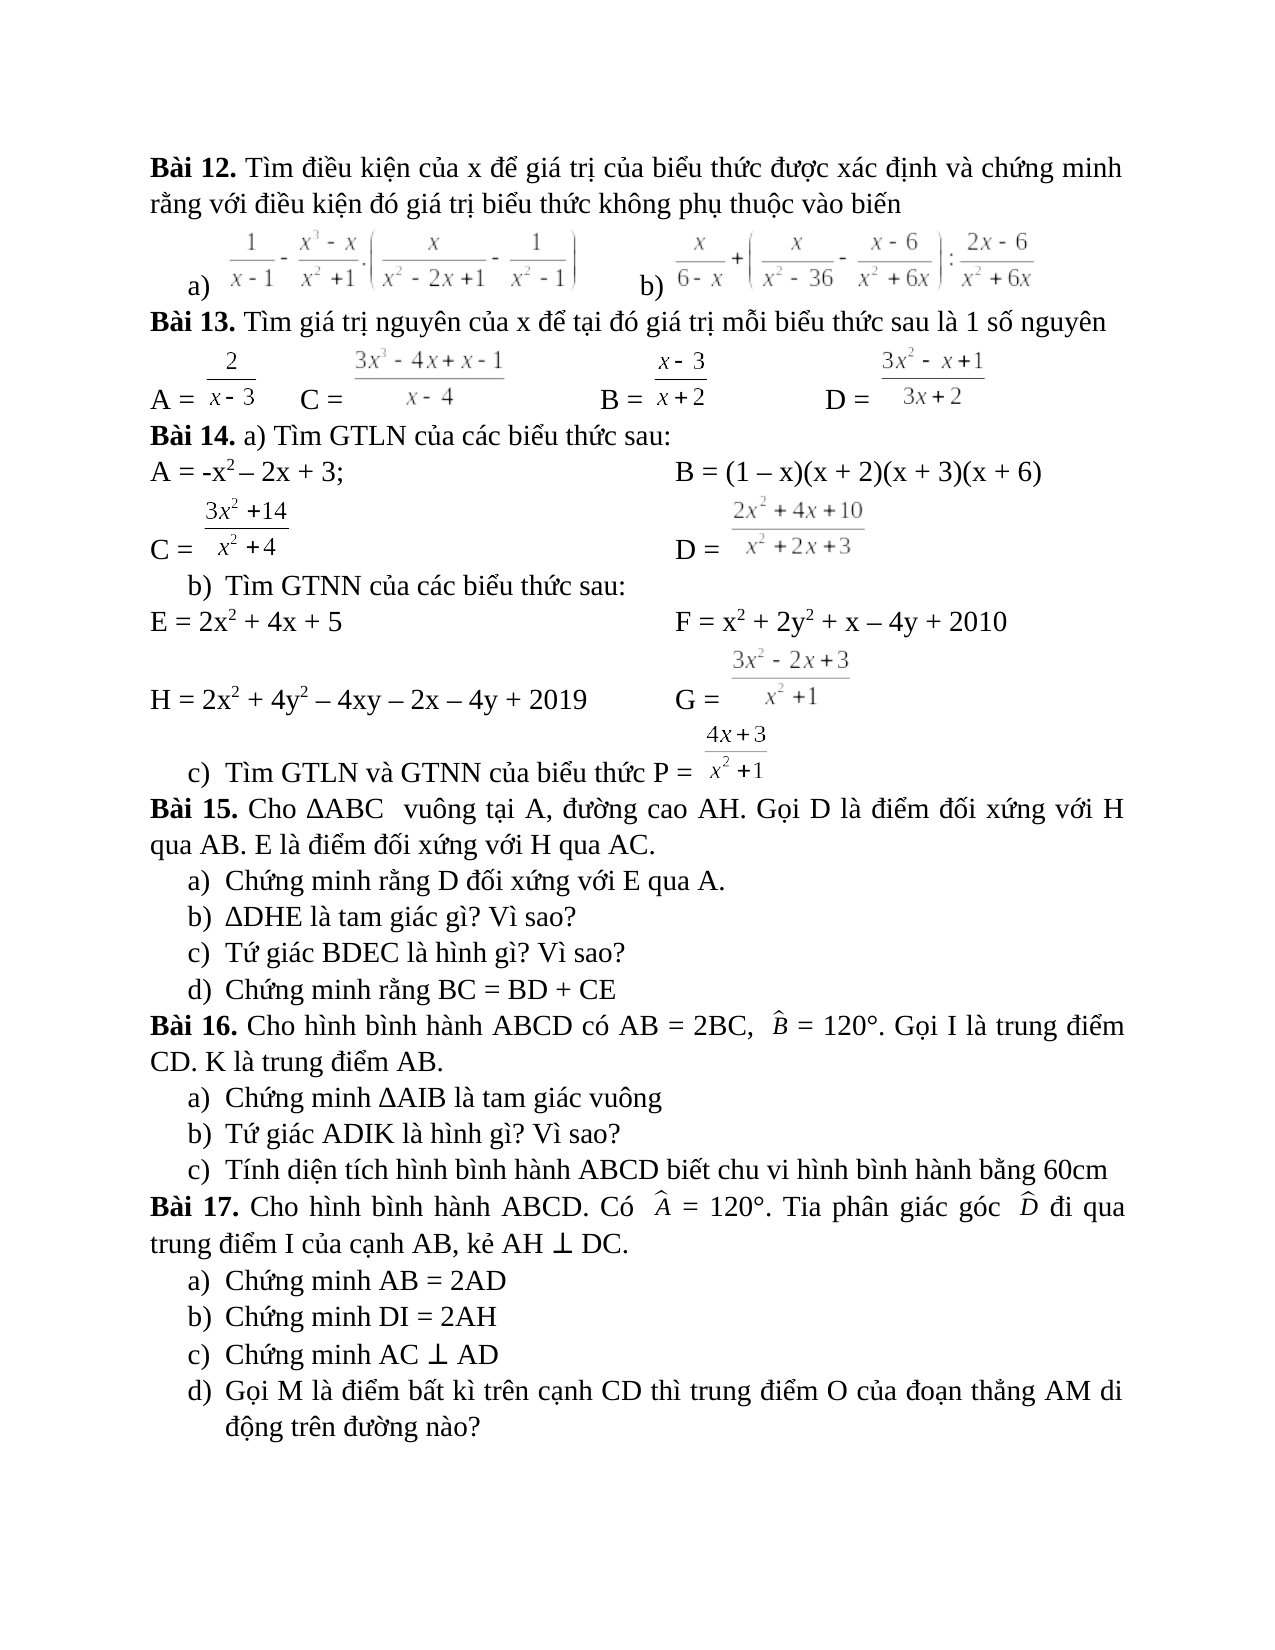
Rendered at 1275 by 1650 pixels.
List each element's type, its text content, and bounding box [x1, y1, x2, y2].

text Bài 15. Cho ∆ABC vuông tại A, đường cao AH. Gọi D là điểm đối xứng với H qua AB. E là điểm đối xứng với H qua AC. [150, 791, 1125, 861]
list ∆DHE là tam giác gì? Vì sao? [187, 899, 1125, 933]
text A = -x2 – 2x + 3; B = (1 – x)(x + 2)(x + 3)(x + 6) [150, 454, 1125, 488]
text Bài 16. Cho hình bình hành ABCD có AB = 2BC, = 120°. Gọi I là trung điểm CD. K là trung điểm AB. [150, 1008, 1125, 1078]
list Tứ giác BDEC là hình gì? Vì sao? [187, 936, 1125, 969]
text Bài 14. a) Tìm GTLN của các biểu thức sau: [150, 418, 1125, 452]
list Tính diện tích hình bình hành ABCD biết chu vi hình bình hành bằng 60cm [187, 1152, 1125, 1186]
text H = 2x2 + 4y2 – 4xy – 2x – 4y + 2019 G = [150, 641, 1125, 716]
list Tứ giác ADIK là hình gì? Vì sao? [187, 1116, 1125, 1150]
text C = D = [150, 491, 1125, 566]
list Chứng minh DI = 2AH [187, 1299, 1125, 1333]
text Bài 12. Tìm điều kiện của x để giá trị của biểu thức được xác định và chứng minh rằng với điều kiện đó giá trị biểu thức không phụ thuộc vào biến [150, 150, 1125, 220]
list b) [187, 222, 1125, 302]
list Tìm GTNN của các biểu thức sau: [187, 568, 1125, 602]
list Chứng minh AC ⊥ AD [187, 1335, 1125, 1370]
list Tìm GTLN và GTNN của biểu thức P = [187, 718, 1125, 788]
list Chứng minh rằng BC = BD + CE [187, 972, 1125, 1005]
list Gọi M là điểm bất kì trên cạnh CD thì trung điểm O của đoạn thẳng AM di động trên đường nào? [187, 1373, 1125, 1443]
text Bài 17. Cho hình bình hành ABCD. Có = 120°. Tia phân giác góc đi qua trung điểm I của cạnh AB, kẻ AH ⊥ DC. [150, 1189, 1125, 1260]
list Chứng minh ∆AIB là tam giác vuông [187, 1080, 1125, 1114]
list Chứng minh rằng D đối xứng với E qua A. [187, 863, 1125, 897]
text A = C = B = D = [150, 341, 1125, 416]
list Chứng minh AB = 2AD [187, 1263, 1125, 1296]
text E = 2x2 + 4x + 5 F = x2 + 2y2 + x – 4y + 2010 [150, 604, 1125, 638]
text Bài 13. Tìm giá trị nguyên của x để tại đó giá trị mỗi biểu thức sau là 1 số nguyên [150, 304, 1125, 338]
